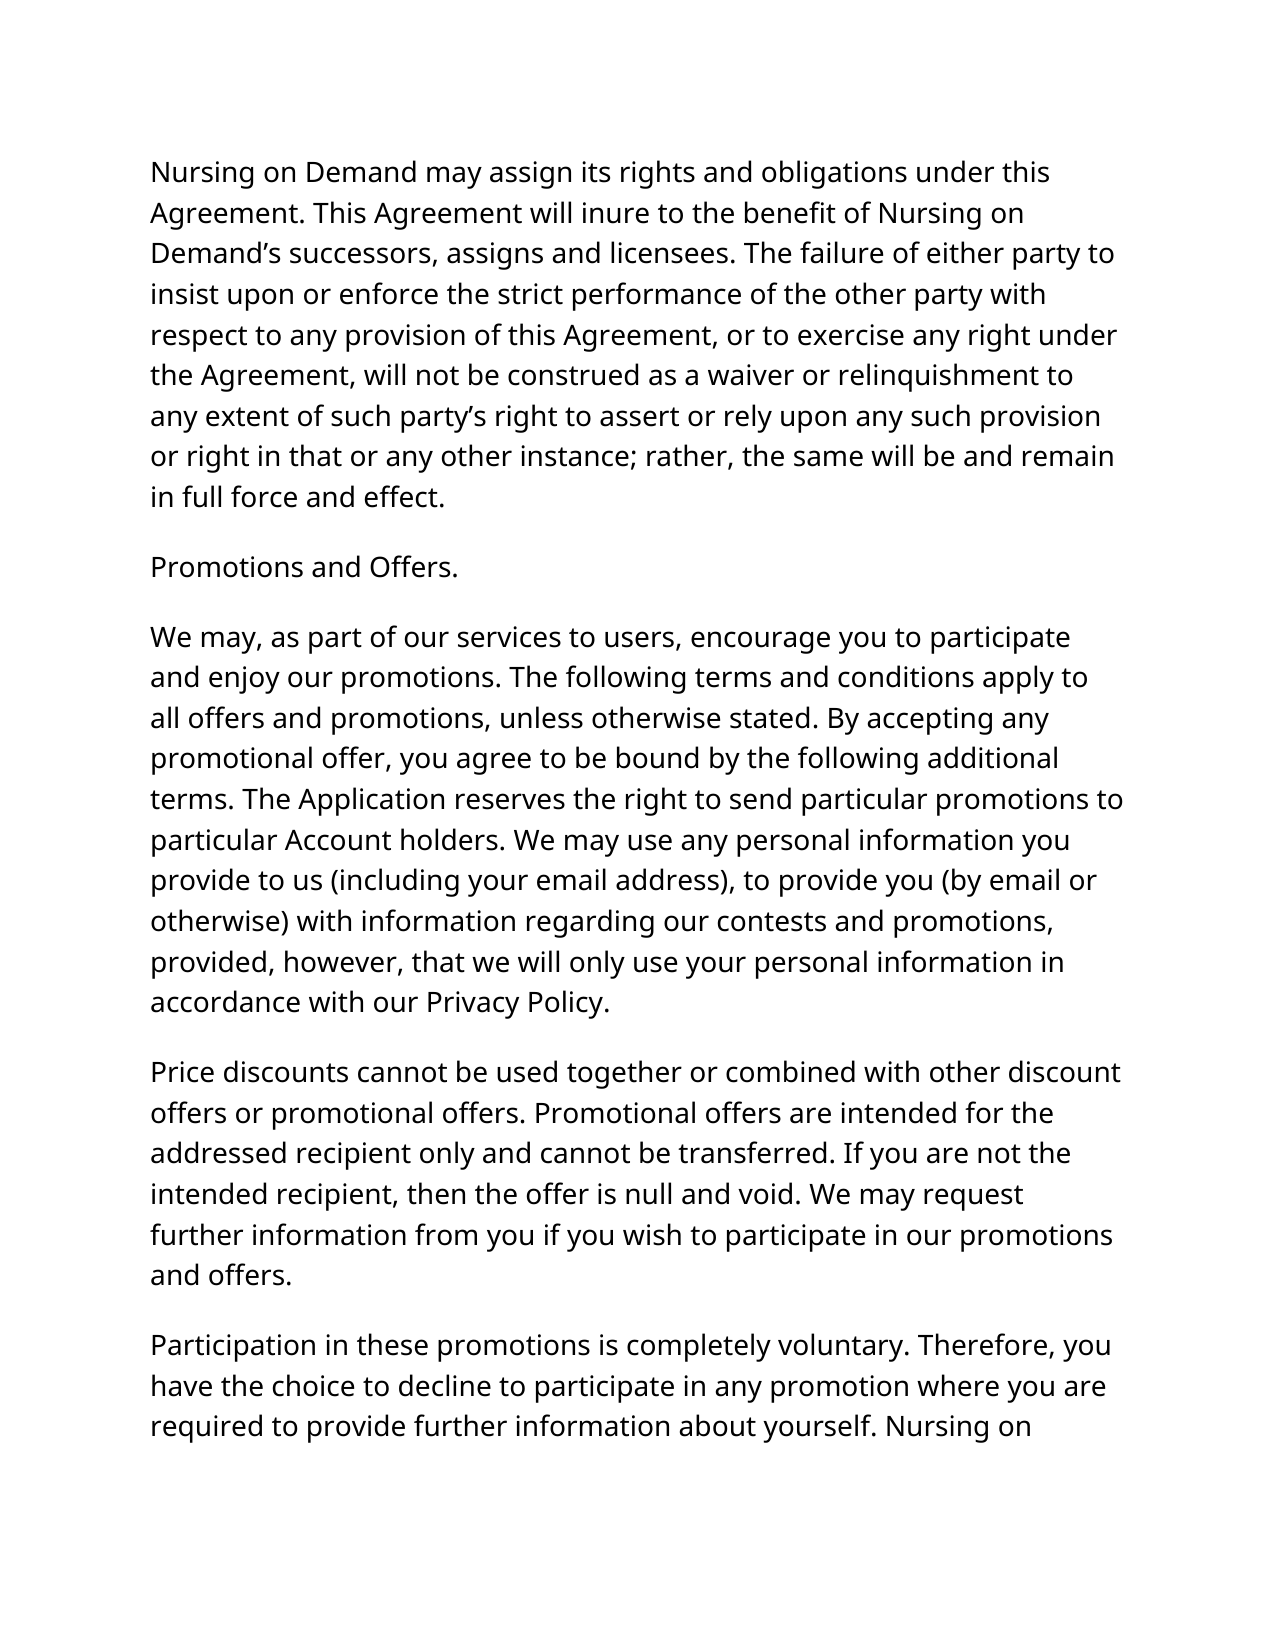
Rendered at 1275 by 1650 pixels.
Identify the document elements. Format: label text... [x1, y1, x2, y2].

text Promotions and Offers. [150, 545, 1125, 585]
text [150, 1323, 1125, 1445]
text Price discounts cannot be used together or combined with other discount offers or promotional offers. Promotional offers are intended for the addressed recipient only and cannot be transferred. If you are not the intended recipient, then the offer is null and void. We may request further information from you if you wish to participate in our promotions and offers. [150, 1050, 1125, 1294]
text Nursing on Demand may assign its rights and obligations under this Agreement. This Agreement will inure to the benefit of Nursing on Demand’s successors, assigns and licensees. The failure of either party to insist upon or enforce the strict performance of the other party with respect to any provision of this Agreement, or to exercise any right under the Agreement, will not be construed as a waiver or relinquishment to any extent of such party’s right to assert or rely upon any such provision or right in that or any other instance; rather, the same will be and remain in full force and effect. [150, 150, 1125, 516]
text We may, as part of our services to users, encourage you to participate and enjoy our promotions. The following terms and conditions apply to all offers and promotions, unless otherwise stated. By accepting any promotional offer, you agree to be bound by the following additional terms. The Application reserves the right to send particular promotions to particular Account holders. We may use any personal information you provide to us (including your email address), to provide you (by email or otherwise) with information regarding our contests and promotions, provided, however, that we will only use your personal information in accordance with our Privacy Policy. [150, 614, 1125, 1021]
